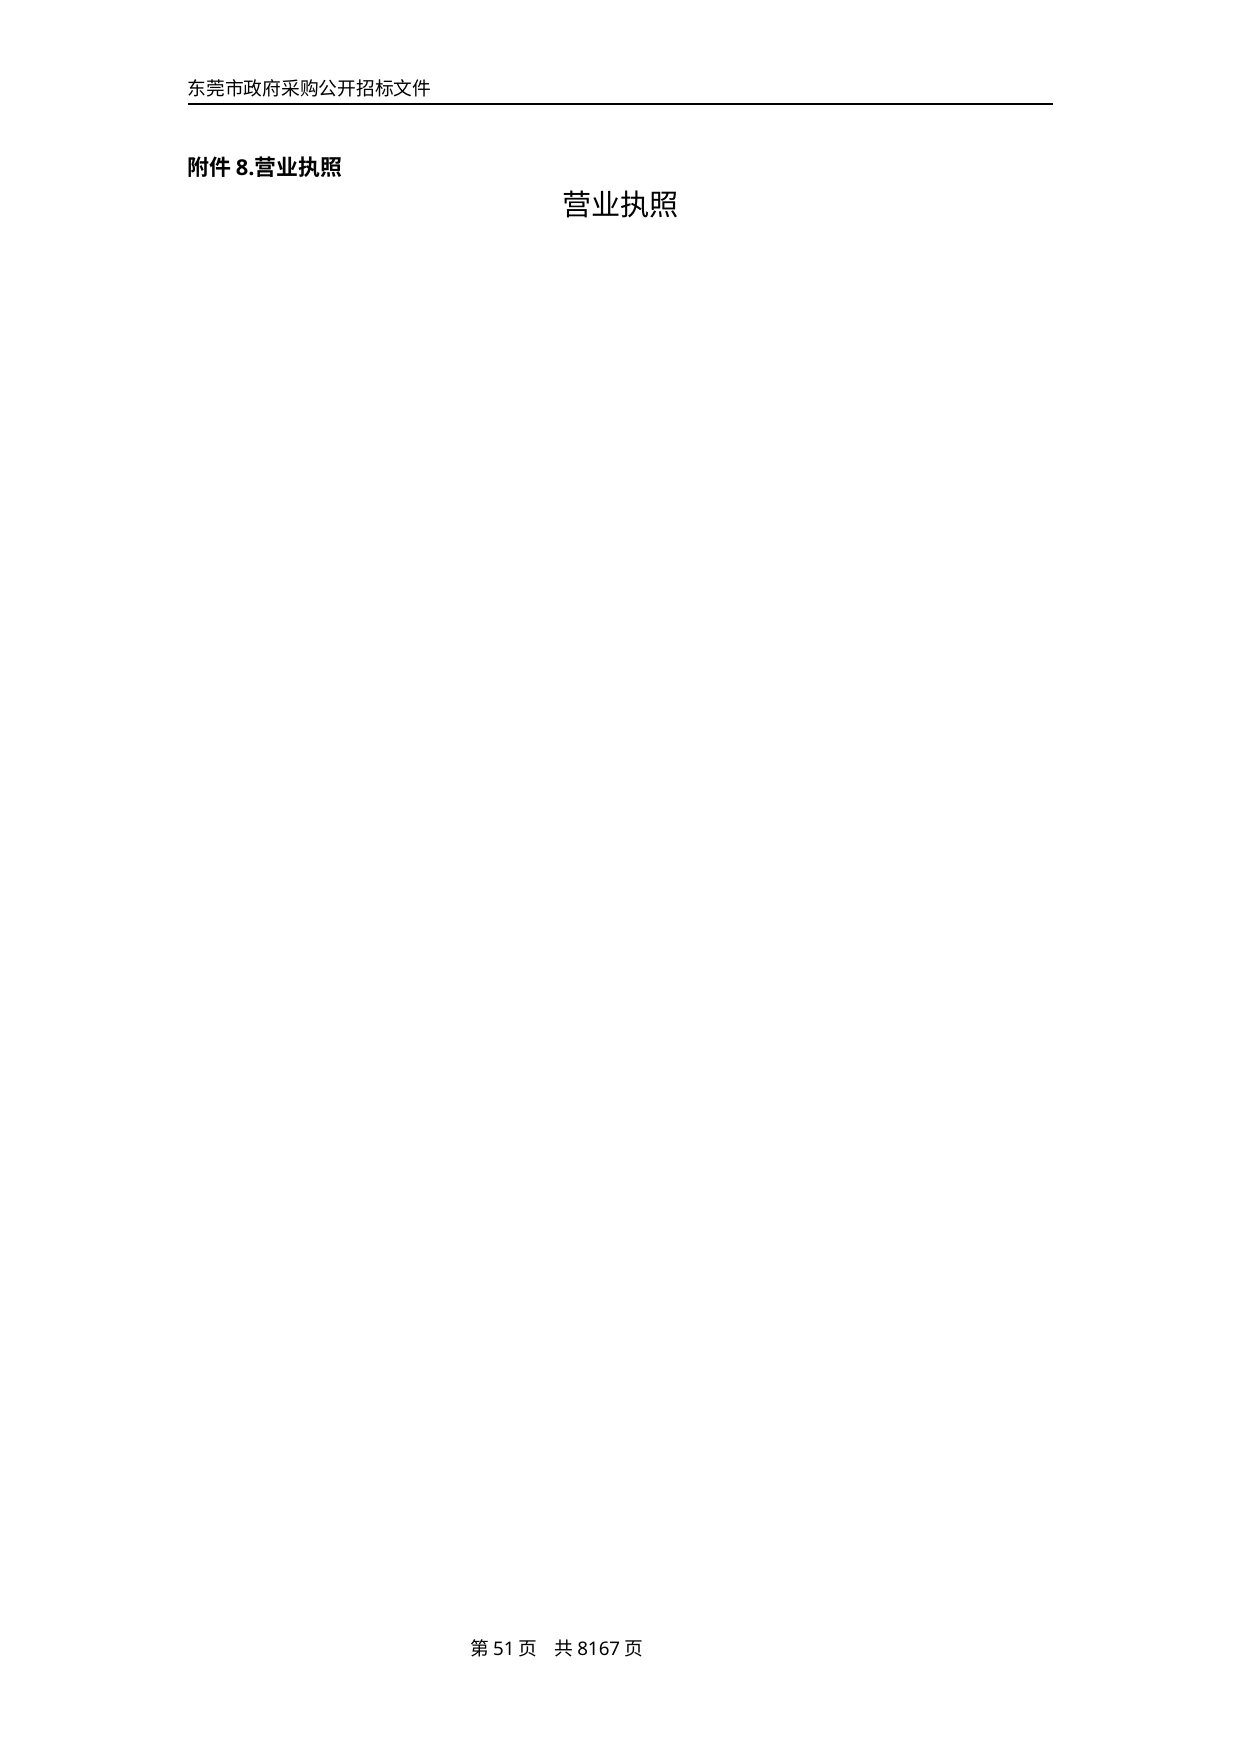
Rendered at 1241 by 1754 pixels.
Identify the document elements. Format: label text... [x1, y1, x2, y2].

text 营业执照 [187, 182, 1053, 224]
subtitle 附件8.营业执照 [187, 150, 1053, 182]
